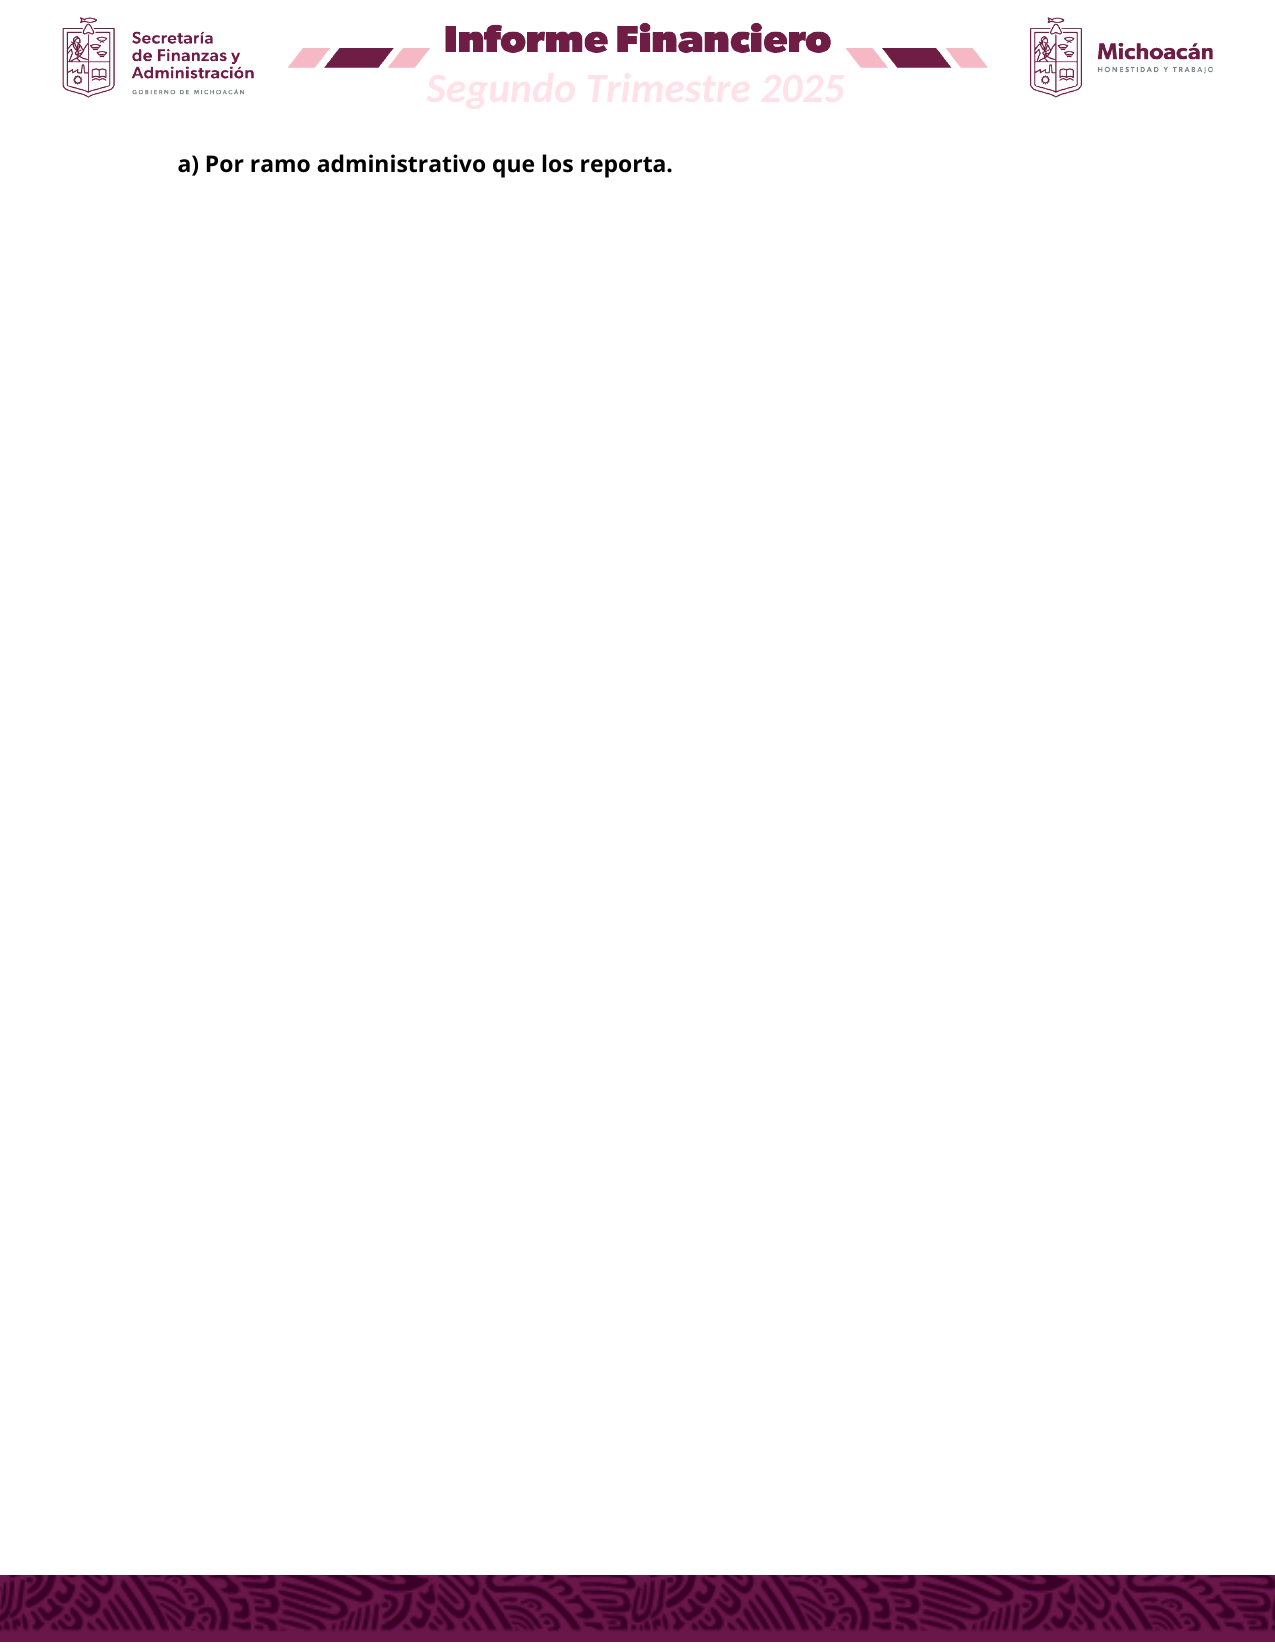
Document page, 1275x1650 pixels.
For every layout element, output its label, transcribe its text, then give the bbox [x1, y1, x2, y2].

picture [62, 17, 1213, 109]
text a) Por ramo administrativo que los reporta. [177, 148, 1098, 179]
picture [473, 85, 480, 92]
picture [0, 1575, 1275, 1642]
picture [470, 101, 479, 106]
